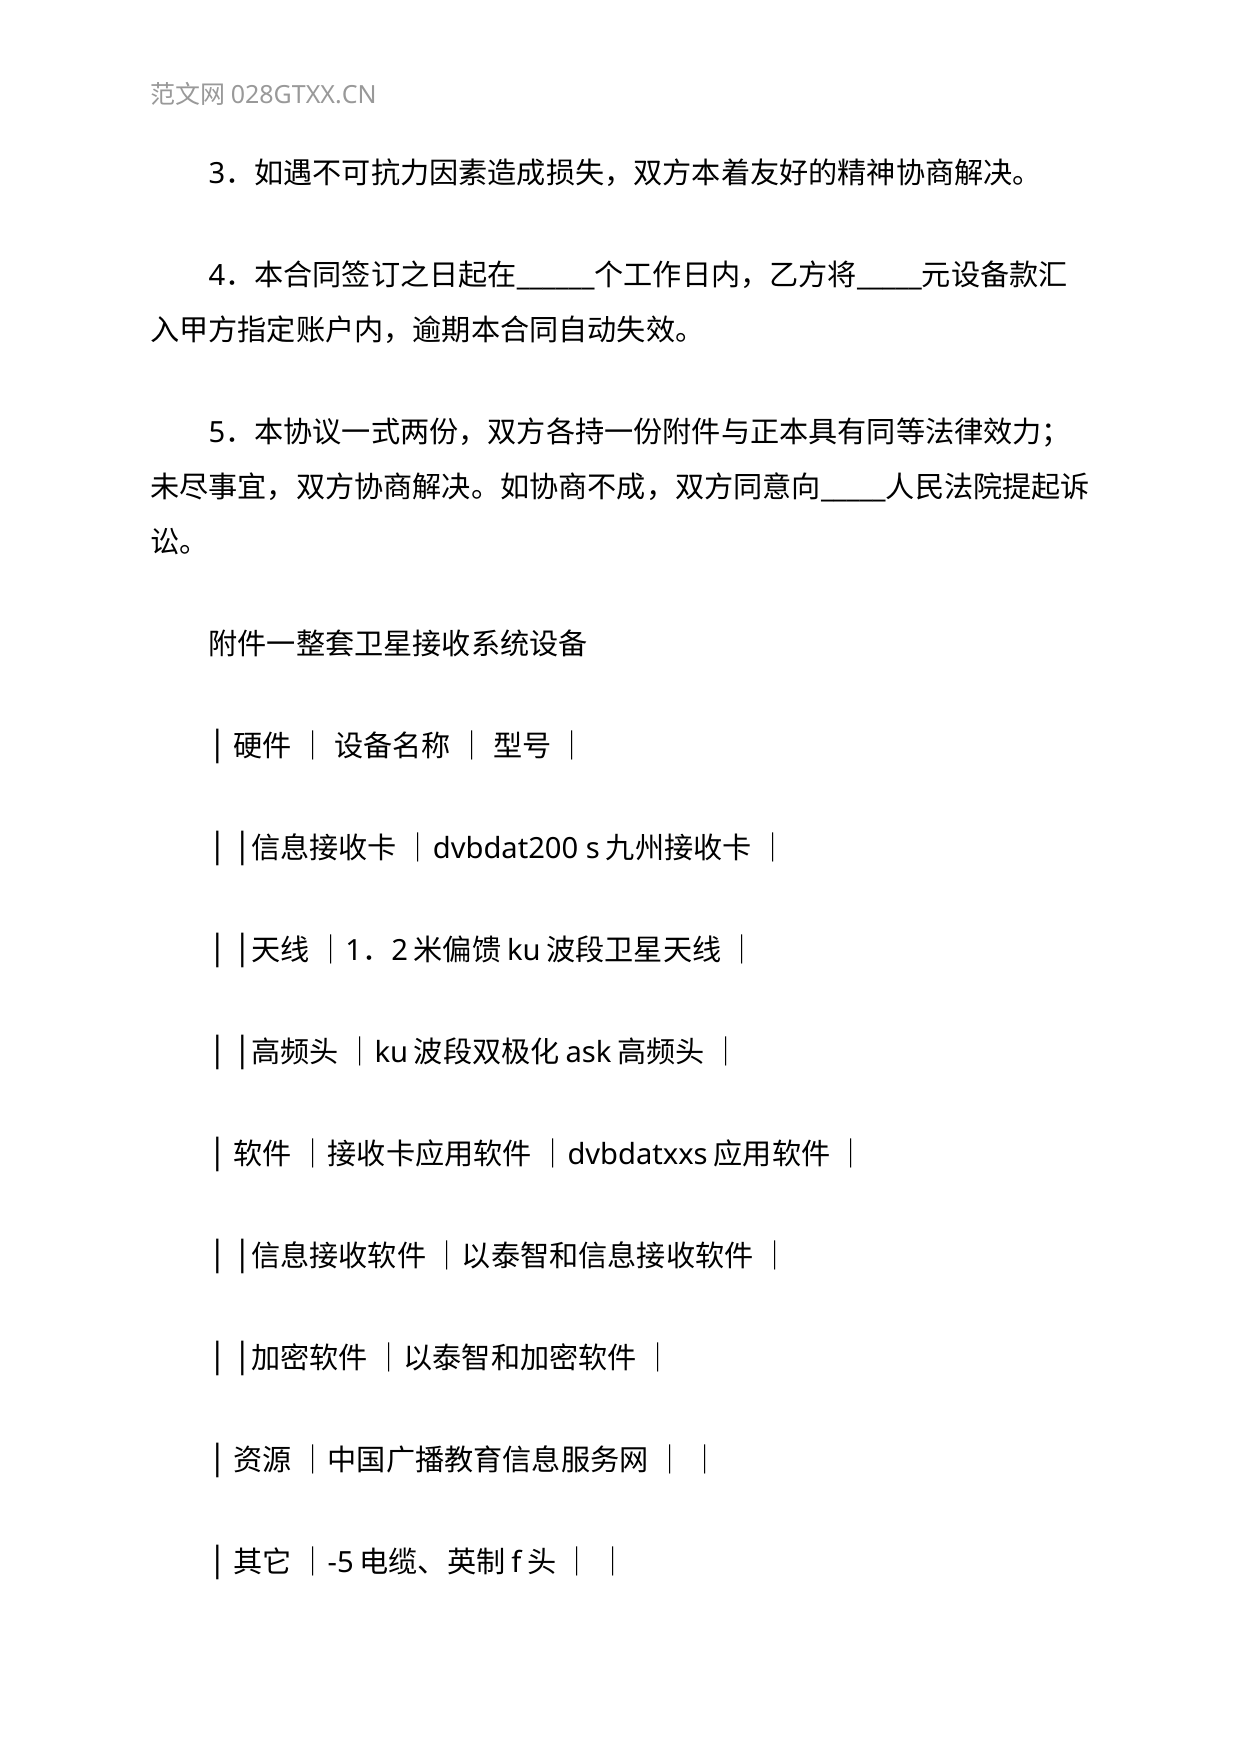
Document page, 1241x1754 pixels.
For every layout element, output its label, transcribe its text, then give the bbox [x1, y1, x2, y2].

text │ 其它 │-5电缆、英制f头 │ │ [150, 1538, 1090, 1581]
text │ 软件 │接收卡应用软件 │dvbdatxxs应用软件 │ [150, 1130, 1090, 1173]
text 4．本合同签订之日起在______个工作日内，乙方将_____元设备款汇入甲方指定账户内，逾期本合同自动失效。 [150, 252, 1090, 349]
text │ │天线 │1．2米偏馈ku波段卫星天线 │ [150, 926, 1090, 969]
text │ │信息接收软件 │以泰智和信息接收软件 │ [150, 1232, 1090, 1274]
text 3．如遇不可抗力因素造成损失，双方本着友好的精神协商解决。 [150, 150, 1090, 192]
text 附件一整套卫星接收系统设备 [150, 621, 1090, 663]
text 5．本协议一式两份，双方各持一份附件与正本具有同等法律效力；未尽事宜，双方协商解决。如协商不成，双方同意向_____人民法院提起诉讼。 [150, 409, 1090, 561]
text │ 硬件 │ 设备名称 │ 型号 │ [150, 722, 1090, 765]
text │ │信息接收卡 │dvbdat200 s九州接收卡 │ [150, 824, 1090, 867]
text │ │加密软件 │以泰智和加密软件 │ [150, 1334, 1090, 1377]
text │ │高频头 │ku波段双极化ask高频头 │ [150, 1028, 1090, 1071]
text │ 资源 │中国广播教育信息服务网 │ │ [150, 1436, 1090, 1478]
